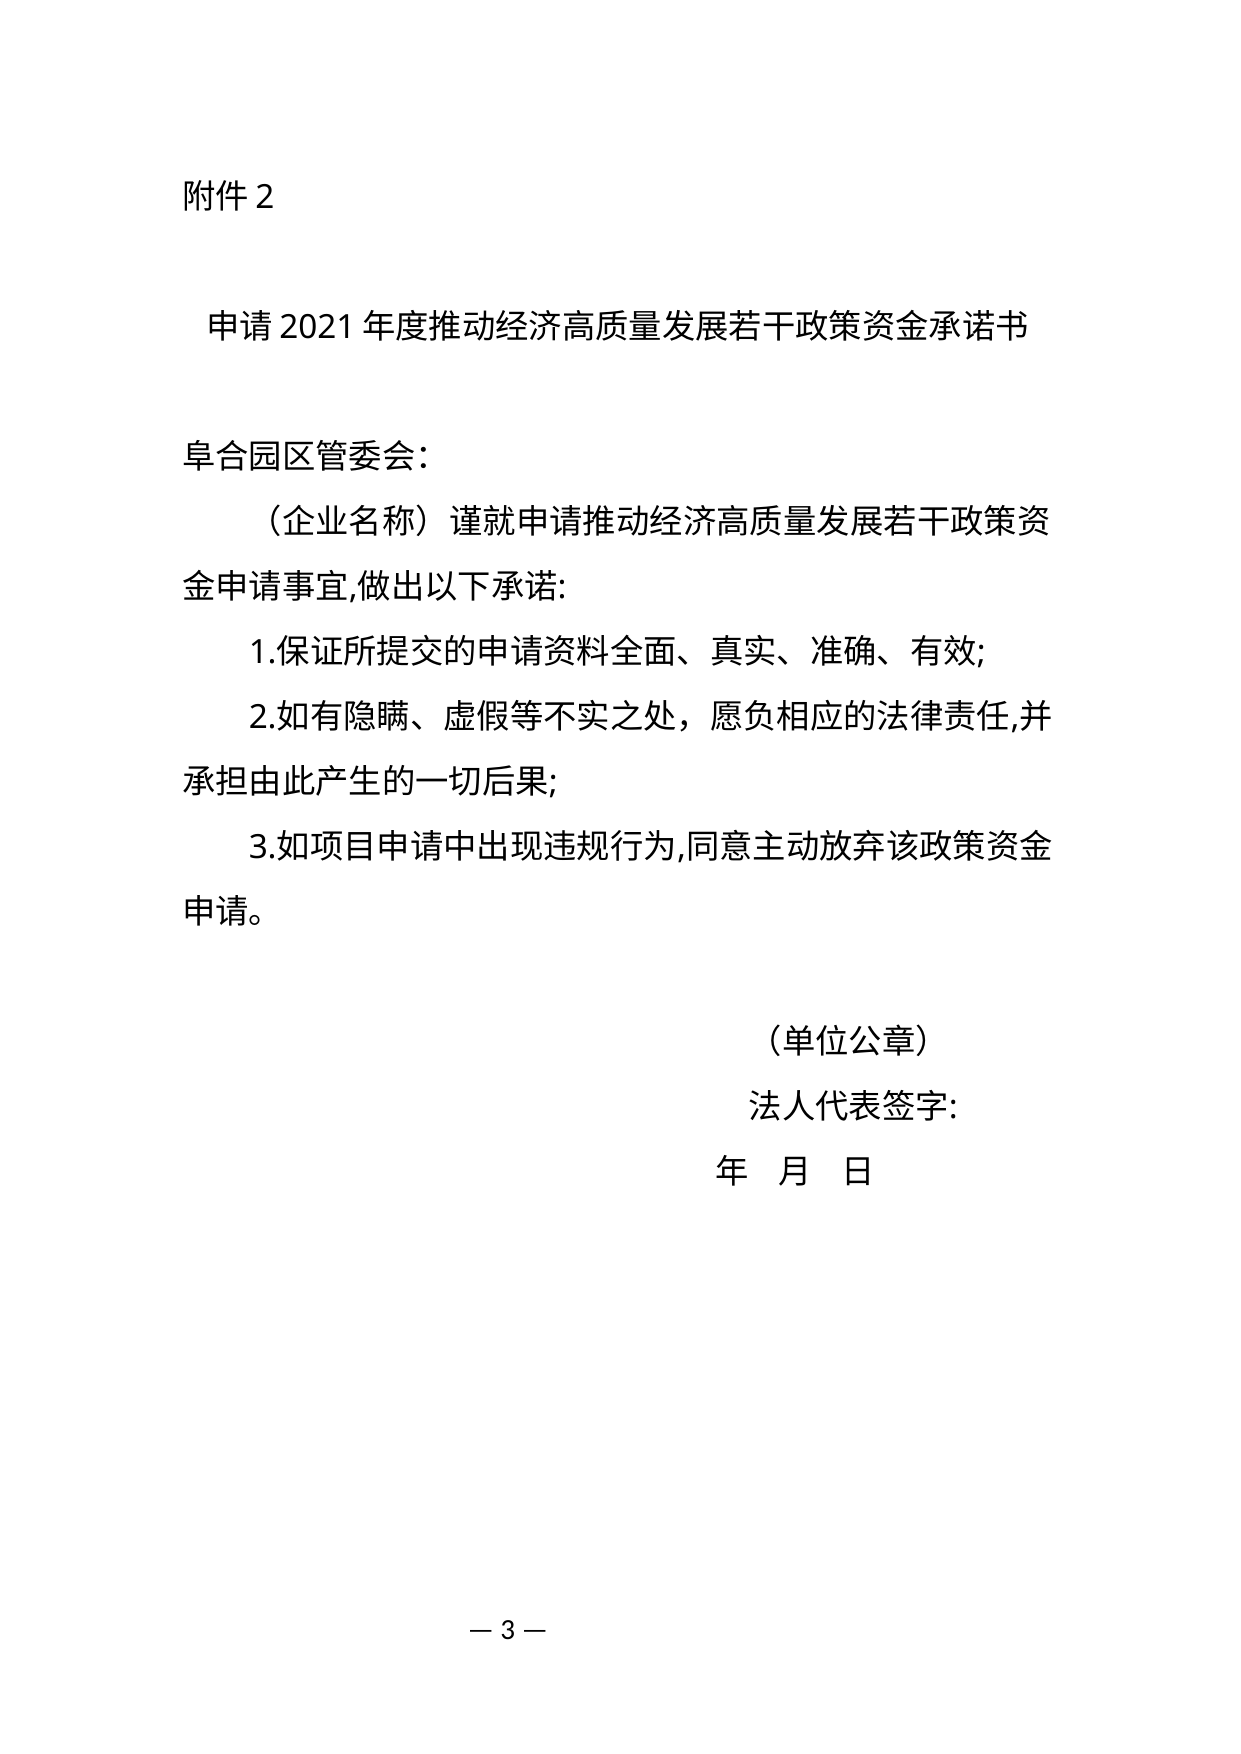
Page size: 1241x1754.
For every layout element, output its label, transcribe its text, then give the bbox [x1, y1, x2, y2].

text 2.如有隐瞒、虚假等不实之处，愿负相应的法律责任,并承担由此产生的一切后果; [182, 682, 1053, 812]
text 1.保证所提交的申请资料全面、真实、准确、有效; [182, 617, 1053, 682]
text 年 月 日 [182, 1137, 1053, 1202]
text 法人代表签字: [182, 1072, 1053, 1137]
text 申请2021年度推动经济高质量发展若干政策资金承诺书 [182, 292, 1053, 357]
text 3.如项目申请中出现违规行为,同意主动放弃该政策资金申请。 [182, 812, 1053, 942]
text （单位公章） [182, 1007, 1053, 1072]
text 阜合园区管委会： [182, 422, 1053, 487]
text （企业名称）谨就申请推动经济高质量发展若干政策资金申请事宜,做出以下承诺: [182, 487, 1053, 617]
text 附件2 [182, 162, 1053, 227]
